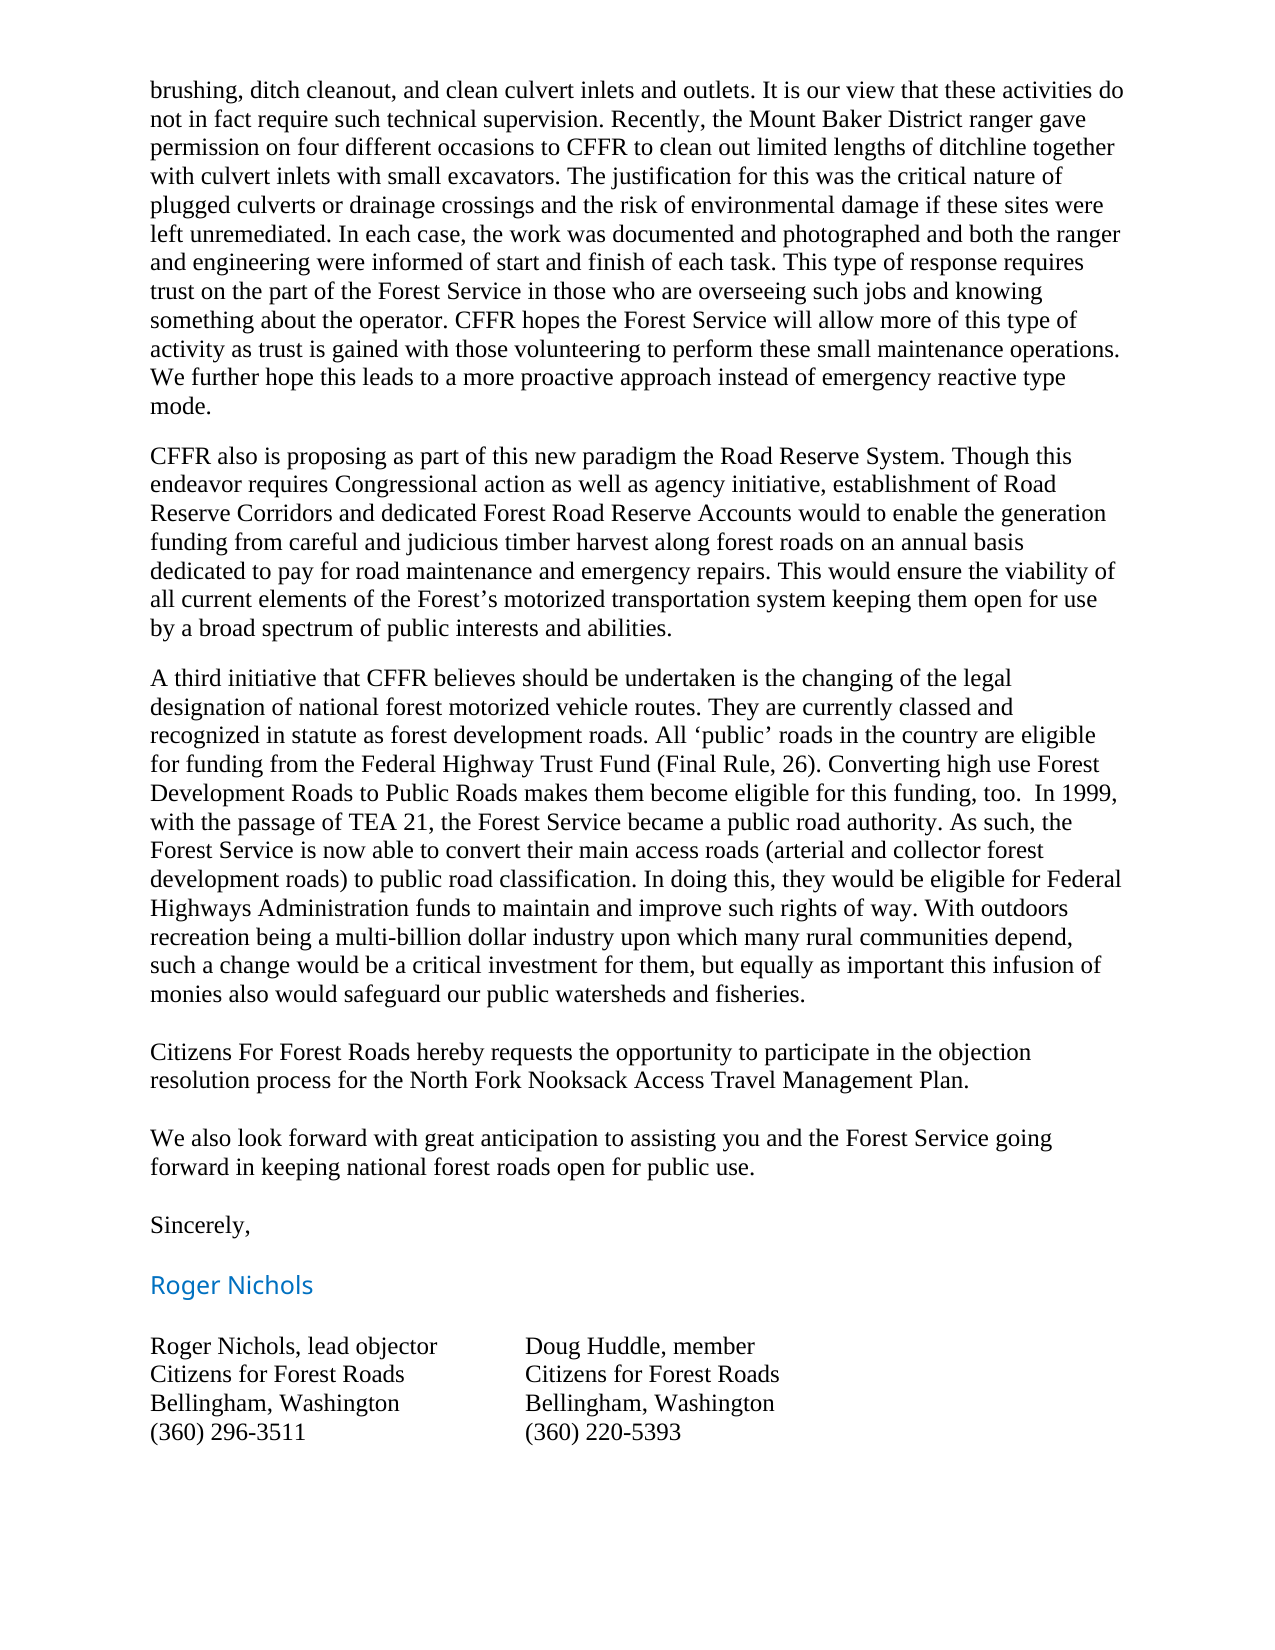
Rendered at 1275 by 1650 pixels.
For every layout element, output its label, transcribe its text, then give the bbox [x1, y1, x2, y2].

text Citizens for Forest Roads Citizens for Forest Roads [150, 1359, 1125, 1388]
text Bellingham, Washington Bellingham, Washington [150, 1388, 1125, 1417]
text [150, 75, 1125, 420]
text Roger Nichols [150, 1268, 1125, 1302]
text Citizens For Forest Roads hereby requests the opportunity to participate in the objection resolution process for the North Fork Nooksack Access Travel Management Plan. [150, 1037, 1125, 1094]
text (360) 296-3511 (360) 220-5393 [150, 1417, 1125, 1446]
text Roger Nichols, lead objector Doug Huddle, member [150, 1331, 1125, 1359]
text CFFR also is proposing as part of this new paradigm the Road Reserve System. Though this endeavor requires Congressional action as well as agency initiative, establishment of Road Reserve Corridors and dedicated Forest Road Reserve Accounts would to enable the generation funding from careful and judicious timber harvest along forest roads on an annual basis dedicated to pay for road maintenance and emergency repairs. This would ensure the viability of all current elements of the Forest’s motorized transportation system keeping them open for use by a broad spectrum of public interests and abilities. [150, 441, 1125, 642]
text We also look forward with great anticipation to assisting you and the Forest Service going forward in keeping national forest roads open for public use. [150, 1123, 1125, 1181]
text Sincerely, [150, 1210, 1125, 1239]
text A third initiative that CFFR believes should be undertaken is the changing of the legal designation of national forest motorized vehicle routes. They are currently classed and recognized in statute as forest development roads. All ‘public’ roads in the country are eligible for funding from the Federal Highway Trust Fund (Final Rule, 26). Converting high use Forest Development Roads to Public Roads makes them become eligible for this funding, too. In 1999, with the passage of TEA 21, the Forest Service became a public road authority. As such, the Forest Service is now able to convert their main access roads (arterial and collector forest development roads) to public road classification. In doing this, they would be eligible for Federal Highways Administration funds to maintain and improve such rights of way. With outdoors recreation being a multi-billion dollar industry upon which many rural communities depend, such a change would be a critical investment for them, but equally as important this infusion of monies also would safeguard our public watersheds and fisheries. [150, 663, 1125, 1008]
